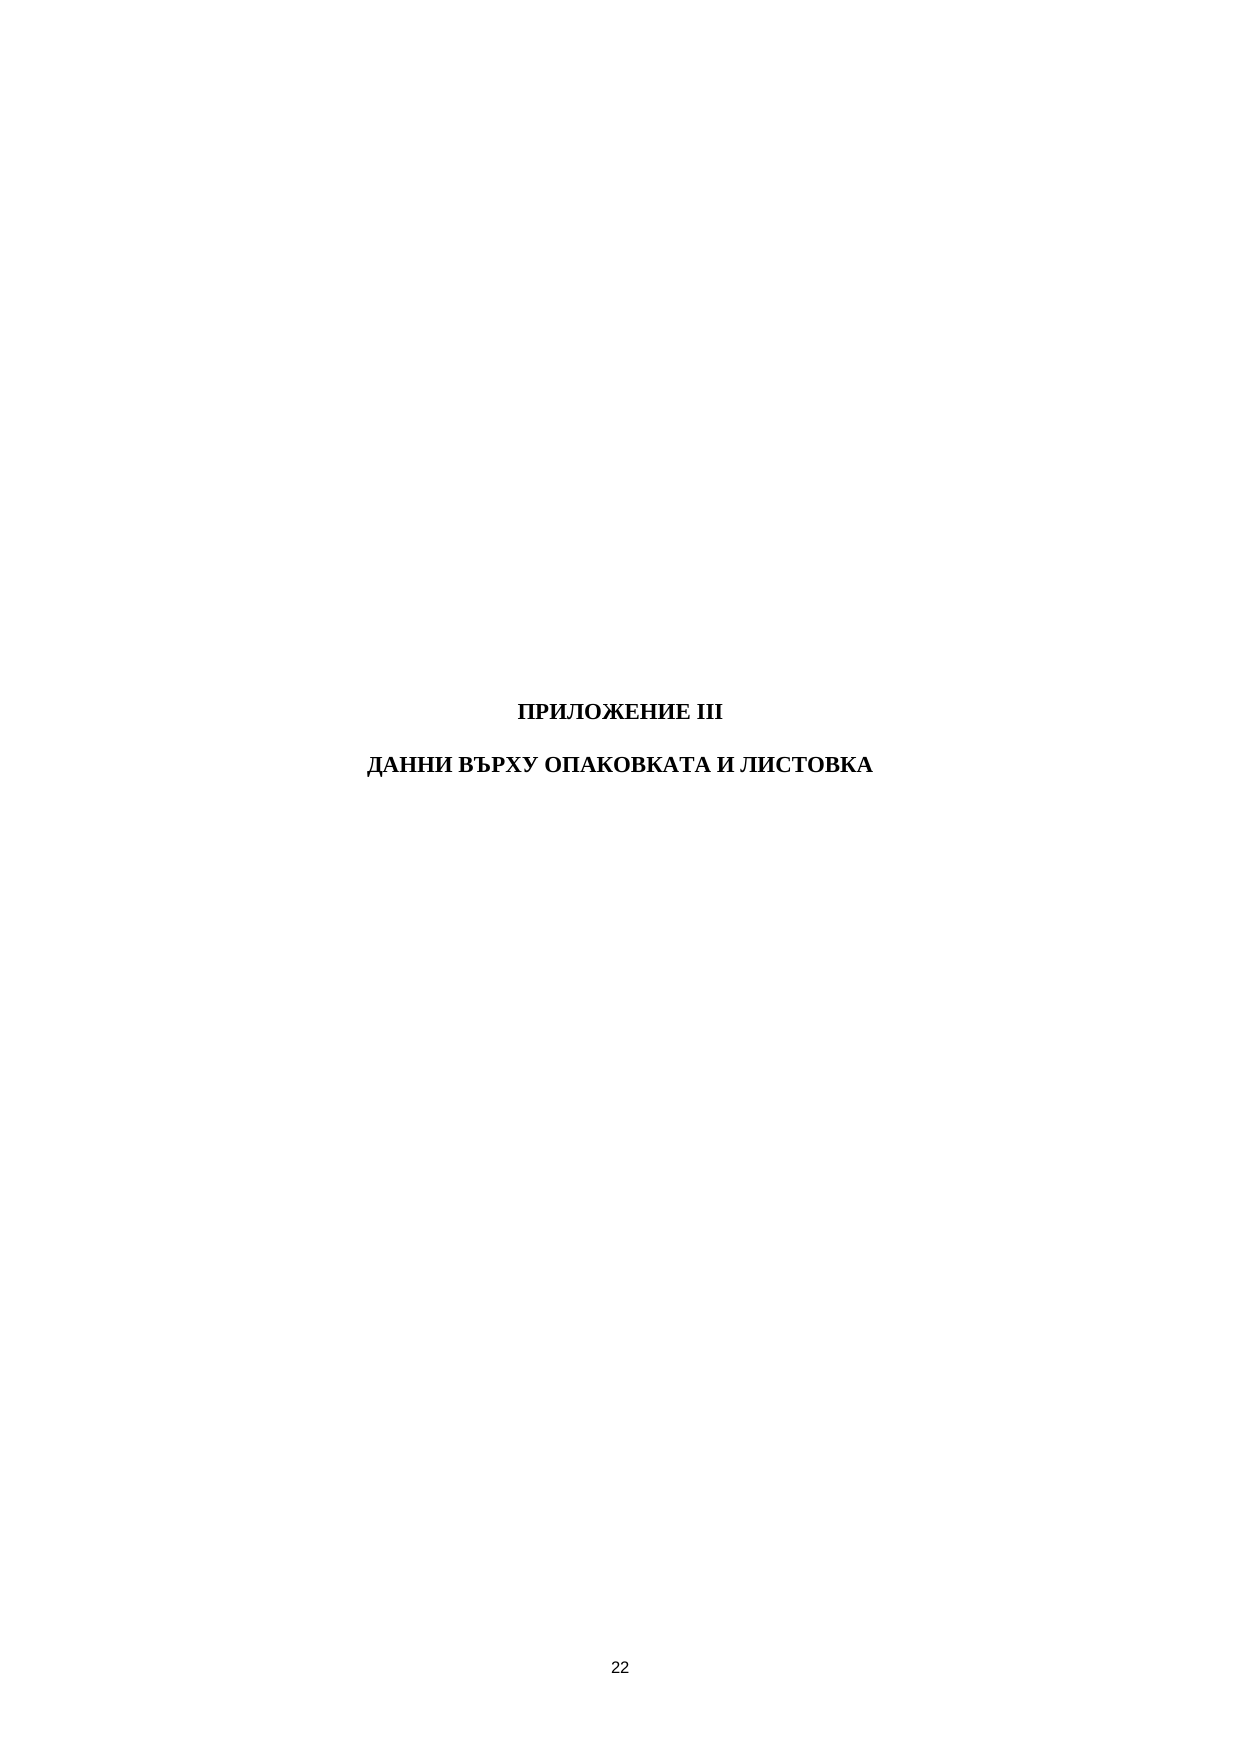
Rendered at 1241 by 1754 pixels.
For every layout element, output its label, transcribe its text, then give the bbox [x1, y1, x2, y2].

text ПРИЛОЖЕНИЕ III [148, 698, 1093, 724]
text ДАННИ ВЪРХУ ОПАКОВКАТА И ЛИСТОВКА [148, 751, 1093, 777]
